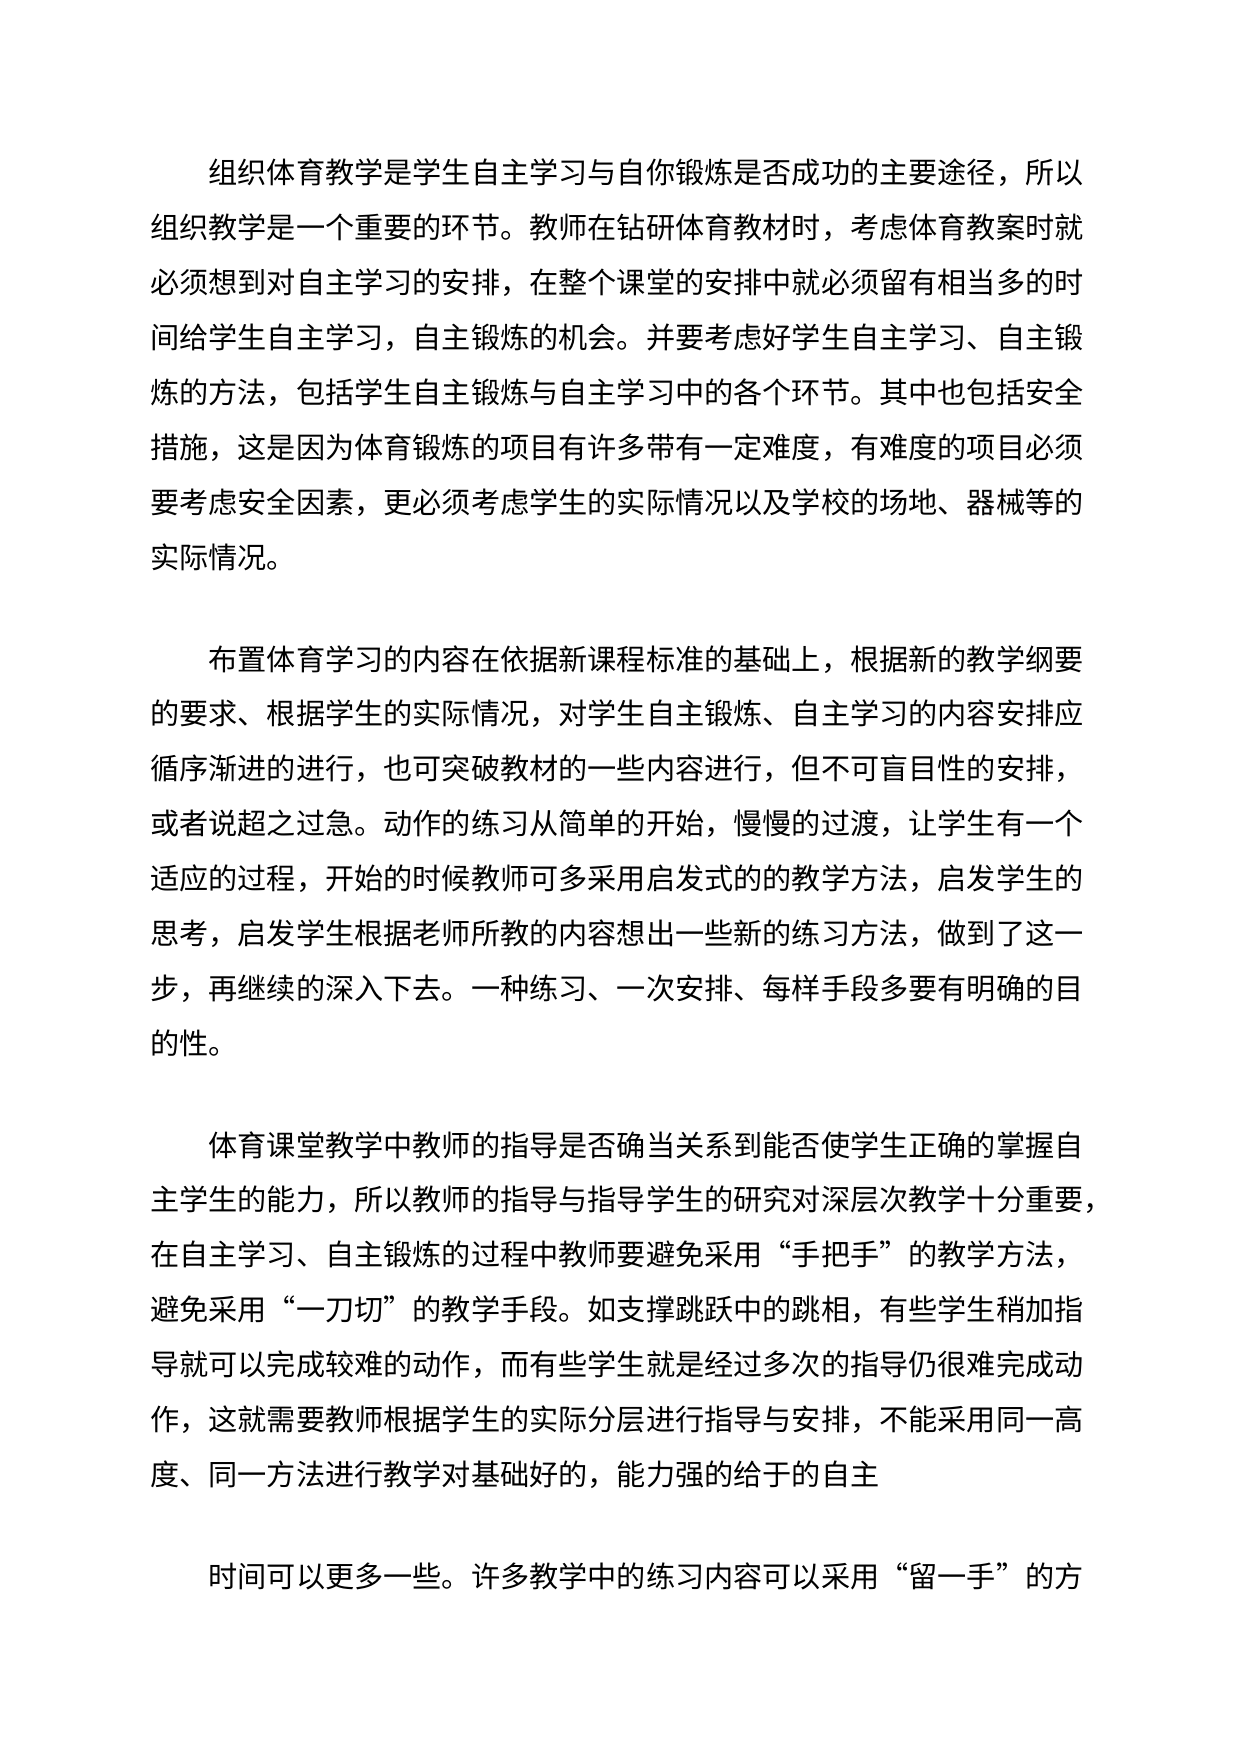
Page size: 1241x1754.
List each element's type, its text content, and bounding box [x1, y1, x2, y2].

text 体育课堂教学中教师的指导是否确当关系到能否使学生正确的掌握自主学生的能力，所以教师的指导与指导学生的研究对深层次教学十分重要，在自主学习、自主锻炼的过程中教师要避免采用“手把手”的教学方法，避免采用“一刀切”的教学手段。如支撑跳跃中的跳相，有些学生稍加指导就可以完成较难的动作，而有些学生就是经过多次的指导仍很难完成动作，这就需要教师根据学生的实际分层进行指导与安排，不能采用同一高度、同一方法进行教学对基础好的，能力强的给于的自主 [150, 1122, 1090, 1494]
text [150, 1553, 1090, 1596]
text 布置体育学习的内容在依据新课程标准的基础上，根据新的教学纲要的要求、根据学生的实际情况，对学生自主锻炼、自主学习的内容安排应循序渐进的进行，也可突破教材的一些内容进行，但不可盲目性的安排，或者说超之过急。动作的练习从简单的开始，慢慢的过渡，让学生有一个适应的过程，开始的时候教师可多采用启发式的的教学方法，启发学生的思考，启发学生根据老师所教的内容想出一些新的练习方法，做到了这一步，再继续的深入下去。一种练习、一次安排、每样手段多要有明确的目的性。 [150, 636, 1090, 1063]
text 组织体育教学是学生自主学习与自你锻炼是否成功的主要途径，所以组织教学是一个重要的环节。教师在钻研体育教材时，考虑体育教案时就必须想到对自主学习的安排，在整个课堂的安排中就必须留有相当多的时间给学生自主学习，自主锻炼的机会。并要考虑好学生自主学习、自主锻炼的方法，包括学生自主锻炼与自主学习中的各个环节。其中也包括安全措施，这是因为体育锻炼的项目有许多带有一定难度，有难度的项目必须要考虑安全因素，更必须考虑学生的实际情况以及学校的场地、器械等的实际情况。 [150, 150, 1090, 577]
